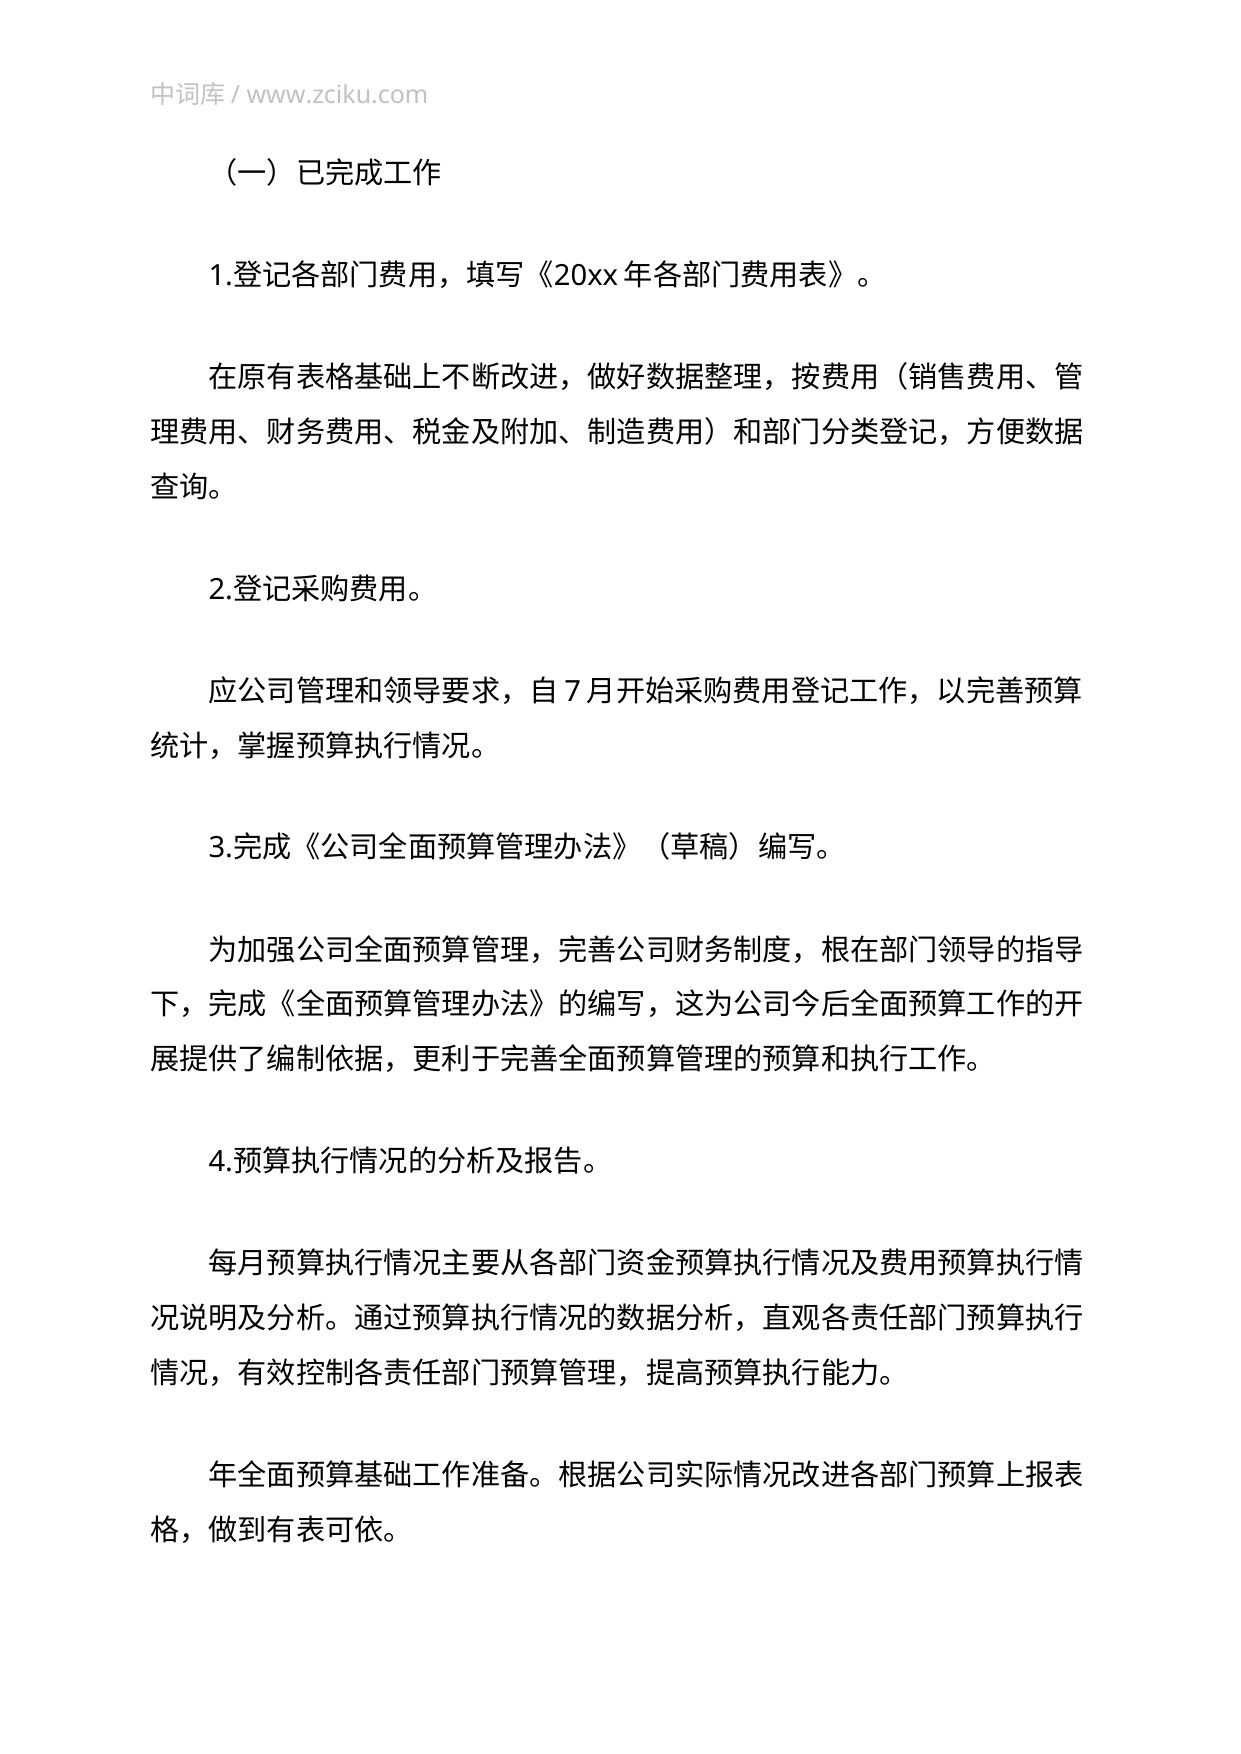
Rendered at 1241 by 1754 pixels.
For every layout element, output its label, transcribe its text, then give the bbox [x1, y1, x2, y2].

text 年全面预算基础工作准备。根据公司实际情况改进各部门预算上报表格，做到有表可依。 [150, 1451, 1090, 1548]
text 2.登记采购费用。 [150, 565, 1090, 608]
text 4.预算执行情况的分析及报告。 [150, 1138, 1090, 1180]
text （一）已完成工作 [150, 150, 1090, 192]
text 在原有表格基础上不断改进，做好数据整理，按费用（销售费用、管理费用、财务费用、税金及附加、制造费用）和部门分类登记，方便数据查询。 [150, 354, 1090, 506]
text 应公司管理和领导要求，自7月开始采购费用登记工作，以完善预算统计，掌握预算执行情况。 [150, 667, 1090, 764]
text 为加强公司全面预算管理，完善公司财务制度，根在部门领导的指导下，完成《全面预算管理办法》的编写，这为公司今后全面预算工作的开展提供了编制依据，更利于完善全面预算管理的预算和执行工作。 [150, 926, 1090, 1078]
text 每月预算执行情况主要从各部门资金预算执行情况及费用预算执行情况说明及分析。通过预算执行情况的数据分析，直观各责任部门预算执行情况，有效控制各责任部门预算管理，提高预算执行能力。 [150, 1239, 1090, 1392]
text 3.完成《公司全面预算管理办法》（草稿）编写。 [150, 824, 1090, 866]
text 1.登记各部门费用，填写《20xx年各部门费用表》。 [150, 252, 1090, 294]
